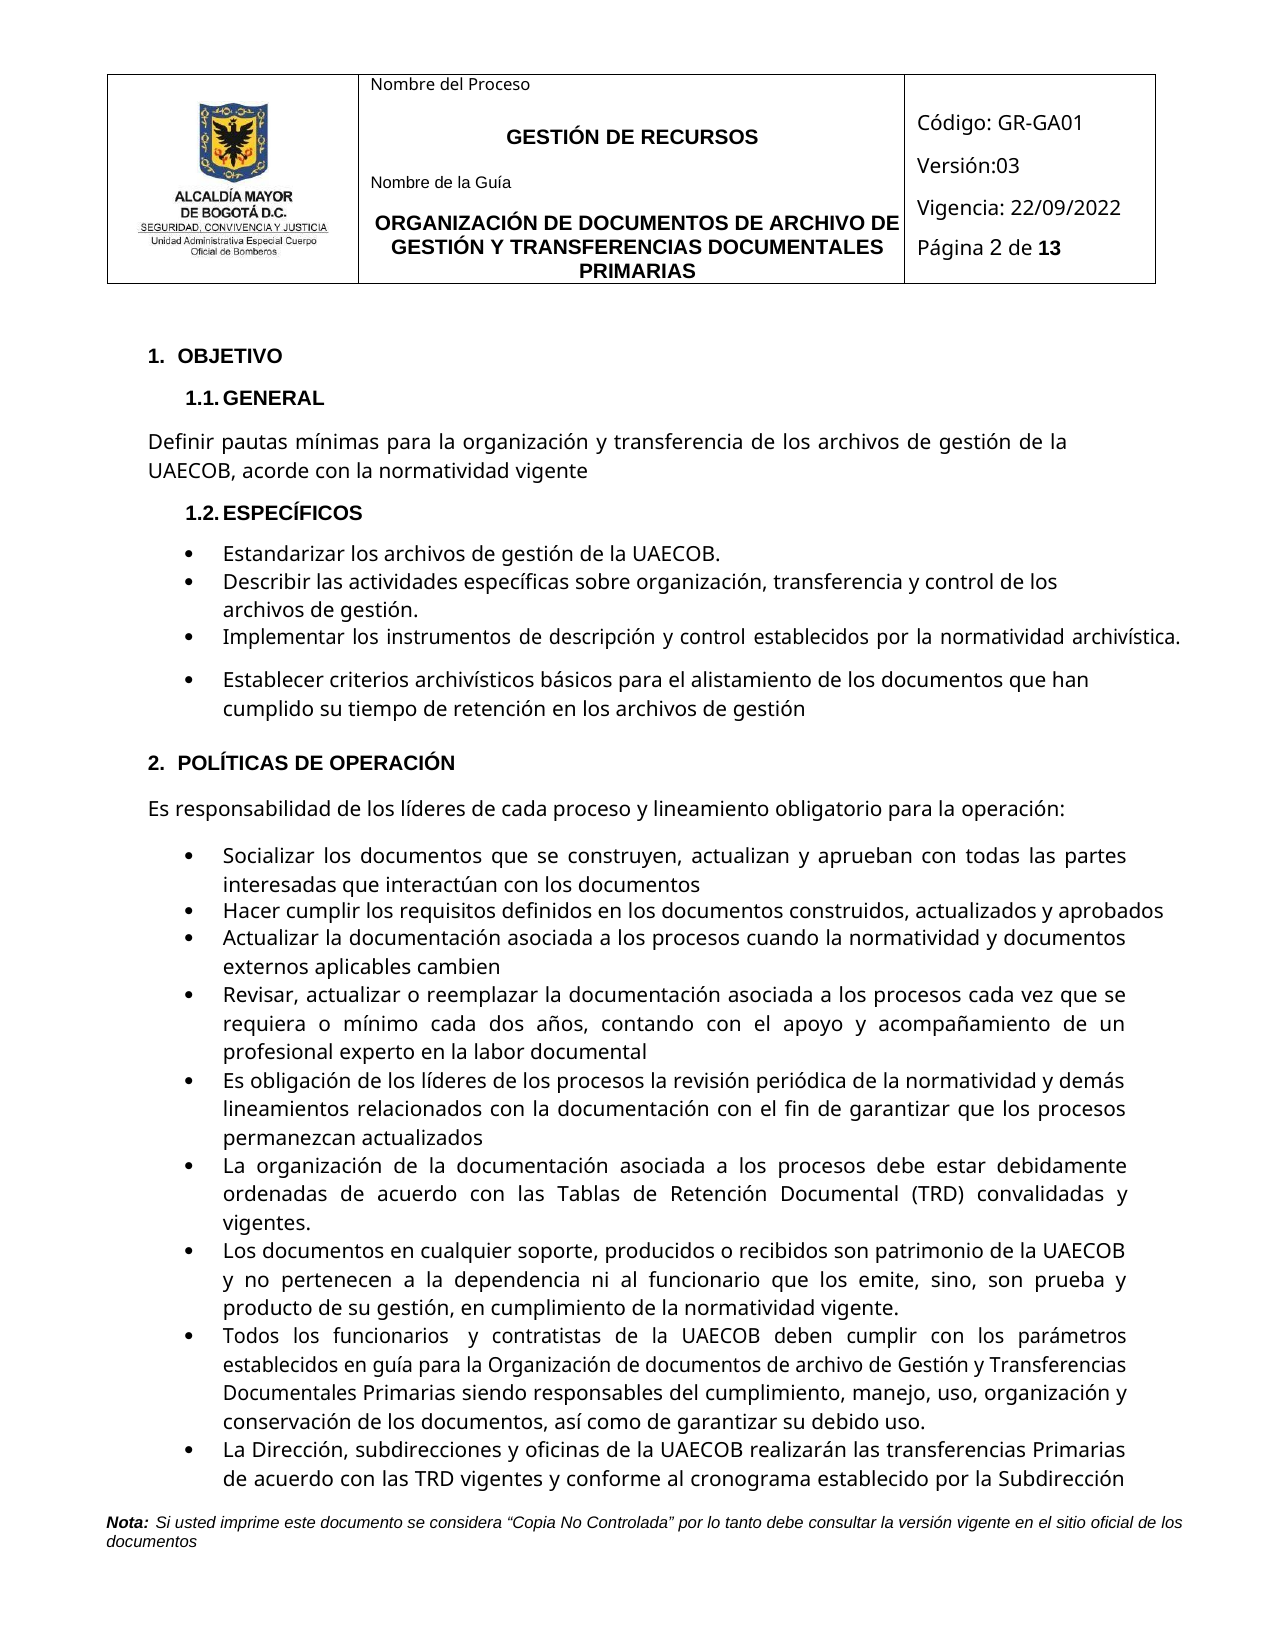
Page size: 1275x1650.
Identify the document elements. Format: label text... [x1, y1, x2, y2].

list Actualizar la documentación asociada a los procesos cuando la normatividad y documentos externos aplicables cambien [185, 923, 1127, 980]
list Estandarizar los archivos de gestión de la UAECOB. [185, 542, 1275, 567]
list Es obligación de los líderes de los procesos la revisión periódica de la normatividad y demás lineamientos relacionados con la documentación con el fin de garantizar que los procesos permanezcan actualizados [185, 1066, 1127, 1151]
list Establecer criterios archivísticos básicos para el alistamiento de los documentos que han cumplido su tiempo de retención en los archivos de gestión [185, 666, 1122, 722]
list Describir las actividades específicas sobre organización, transferencia y control de los archivos de gestión. [185, 567, 1126, 624]
subtitle OBJETIVO [148, 344, 1275, 368]
text Es responsabilidad de los líderes de cada proceso y lineamiento obligatorio para la operación: [148, 794, 1275, 823]
list La organización de la documentación asociada a los procesos debe estar debidamente ordenadas de acuerdo con las Tablas de Retención Documental (TRD) convalidadas y vigentes. [185, 1151, 1128, 1236]
list Revisar, actualizar o reemplazar la documentación asociada a los procesos cada vez que se requiera o mínimo cada dos años, contando con el apoyo y acompañamiento de un profesional experto en la labor documental [185, 980, 1127, 1066]
list Todos los funcionarios y contratistas de la UAECOB deben cumplir con los parámetros establecidos en guía para la Organización de documentos de archivo de Gestión y Transferencias Documentales Primarias siendo responsables del cumplimiento, manejo, uso, organización y conservación de los documentos, así como de garantizar su debido uso. [185, 1322, 1127, 1435]
text Definir pautas mínimas para la organización y transferencia de los archivos de gestión de la UAECOB, acorde con la normatividad vigente [148, 427, 1143, 484]
list Los documentos en cualquier soporte, producidos o recibidos son patrimonio de la UAECOB y no pertenecen a la dependencia ni al funcionario que los emite, sino, son prueba y producto de su gestión, en cumplimiento de la normatividad vigente. [185, 1236, 1127, 1322]
subtitle ESPECÍFICOS [185, 500, 1275, 524]
picture [136, 101, 329, 258]
list Hacer cumplir los requisitos definidos en los documentos construidos, actualizados y aprobados [185, 898, 1275, 923]
list Socializar los documentos que se construyen, actualizan y aprueban con todas las partes interesadas que interactúan con los documentos [185, 841, 1126, 898]
subtitle POLÍTICAS DE OPERACIÓN [148, 751, 1275, 775]
list Implementar los instrumentos de descripción y control establecidos por la normatividad archivística. [185, 624, 1275, 649]
subtitle GENERAL [185, 386, 1275, 410]
